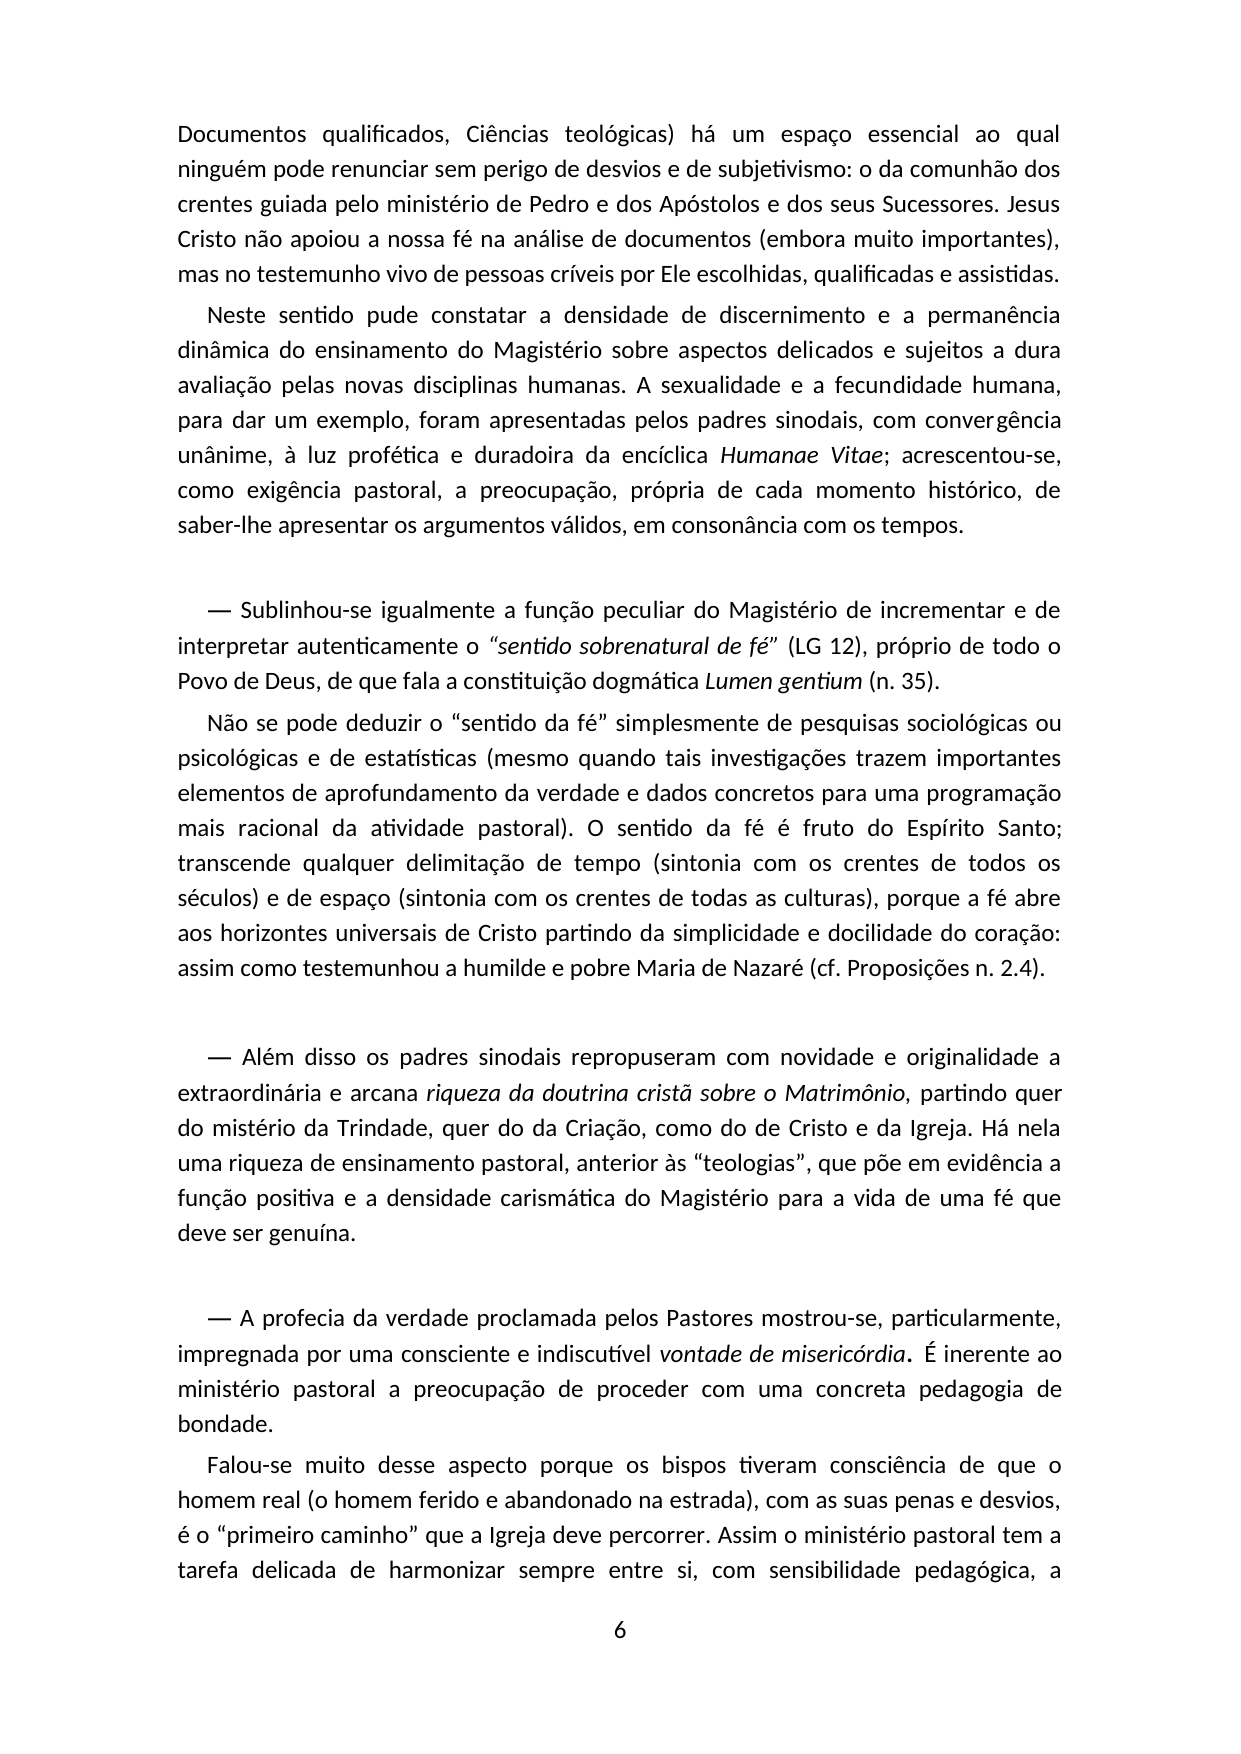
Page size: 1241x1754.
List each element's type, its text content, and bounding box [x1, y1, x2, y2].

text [177, 118, 1062, 289]
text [177, 1449, 1063, 1585]
text — Além disso os padres sinodais repropuseram com novidade e originalidade a extraordinária e arcana riqueza da doutrina cristã sobre o Matrimônio, partindo quer do mistério da Trindade, quer do da Criação, como do de Cristo e da Igreja. Há nela uma riqueza de ensinamento pastoral, anterior às “teologias”, que põe em evidência a função positiva e a densidade carismática do Magistério para a vida de uma fé que deve ser genuína. [177, 1038, 1062, 1247]
text — A profecia da verdade proclamada pelos Pastores mostrou-se, particularmente, impregnada por uma consciente e indiscutível vontade de misericórdia. É inerente ao ministério pastoral a preocupação de proceder com uma concreta pedagogia de bondade. [177, 1299, 1062, 1438]
text Neste sentido pude constatar a densidade de discernimento e a permanência dinâmica do ensinamento do Magistério sobre aspectos delicados e sujeitos a dura avaliação pelas novas disciplinas humanas. A sexualidade e a fecundidade humana, para dar um exemplo, foram apresentadas pelos padres sinodais, com convergência unânime, à luz profética e duradoira da encíclica Humanae Vitae; acrescentou-se, como exigência pastoral, a preocupação, própria de cada momento histórico, de saber-lhe apresentar os argumentos válidos, em consonância com os tempos. [177, 299, 1062, 540]
text Não se pode deduzir o “sentido da fé” simplesmente de pesquisas sociológicas ou psicológicas e de estatísticas (mesmo quando tais investigações trazem importantes elementos de aprofundamento da verdade e dados concretos para uma programação mais racional da atividade pastoral). O sentido da fé é fruto do Espírito Santo; transcende qualquer delimitação de tempo (sintonia com os crentes de todos os séculos) e de espaço (sintonia com os crentes de todas as culturas), porque a fé abre aos horizontes universais de Cristo partindo da simplicidade e docilidade do coração: assim como testemunhou a humilde e pobre Maria de Nazaré (cf. Proposições n. 2.4). [177, 707, 1062, 982]
text — Sublinhou-se igualmente a função peculiar do Magistério de incrementar e de interpretar autenticamente o “sentido sobrenatural de fé” (LG 12), próprio de todo o Povo de Deus, de que fala a constituição dogmática Lumen gentium (n. 35). [177, 592, 1062, 696]
